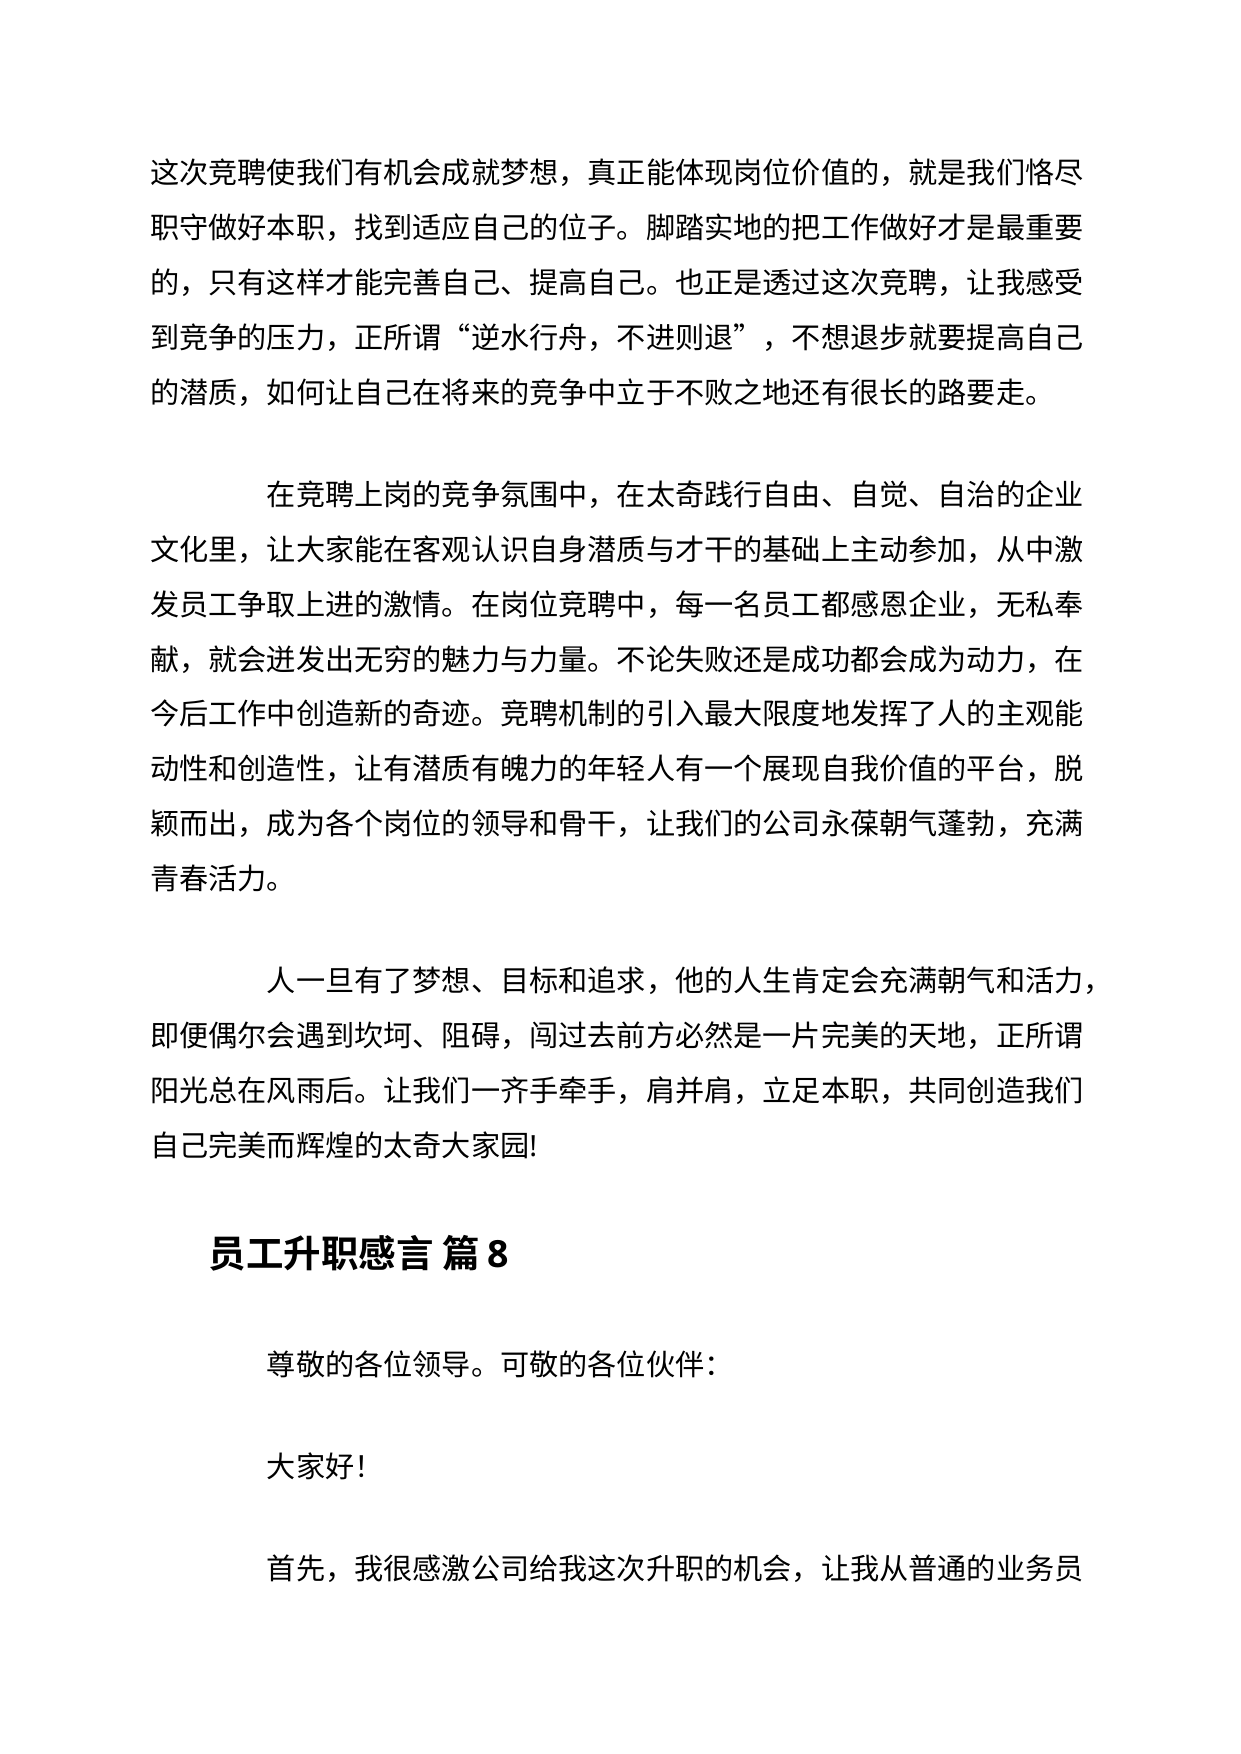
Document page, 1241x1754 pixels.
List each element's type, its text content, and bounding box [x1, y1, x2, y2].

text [150, 150, 1090, 412]
text 员工升职感言 篇8 [150, 1224, 1090, 1278]
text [150, 1545, 1090, 1587]
text 尊敬的各位领导。可敬的各位伙伴： [150, 1342, 1090, 1384]
text 大家好！ [150, 1443, 1090, 1486]
text 人一旦有了梦想、目标和追求，他的人生肯定会充满朝气和活力，即便偶尔会遇到坎坷、阻碍，闯过去前方必然是一片完美的天地，正所谓阳光总在风雨后。让我们一齐手牵手，肩并肩，立足本职，共同创造我们自己完美而辉煌的太奇大家园! [150, 957, 1090, 1164]
text 在竞聘上岗的竞争氛围中，在太奇践行自由、自觉、自治的企业文化里，让大家能在客观认识自身潜质与才干的基础上主动参加，从中激发员工争取上进的激情。在岗位竞聘中，每一名员工都感恩企业，无私奉献，就会迸发出无穷的魅力与力量。不论失败还是成功都会成为动力，在今后工作中创造新的奇迹。竞聘机制的引入最大限度地发挥了人的主观能动性和创造性，让有潜质有魄力的年轻人有一个展现自我价值的平台，脱颖而出，成为各个岗位的领导和骨干，让我们的公司永葆朝气蓬勃，充满青春活力。 [150, 471, 1090, 898]
